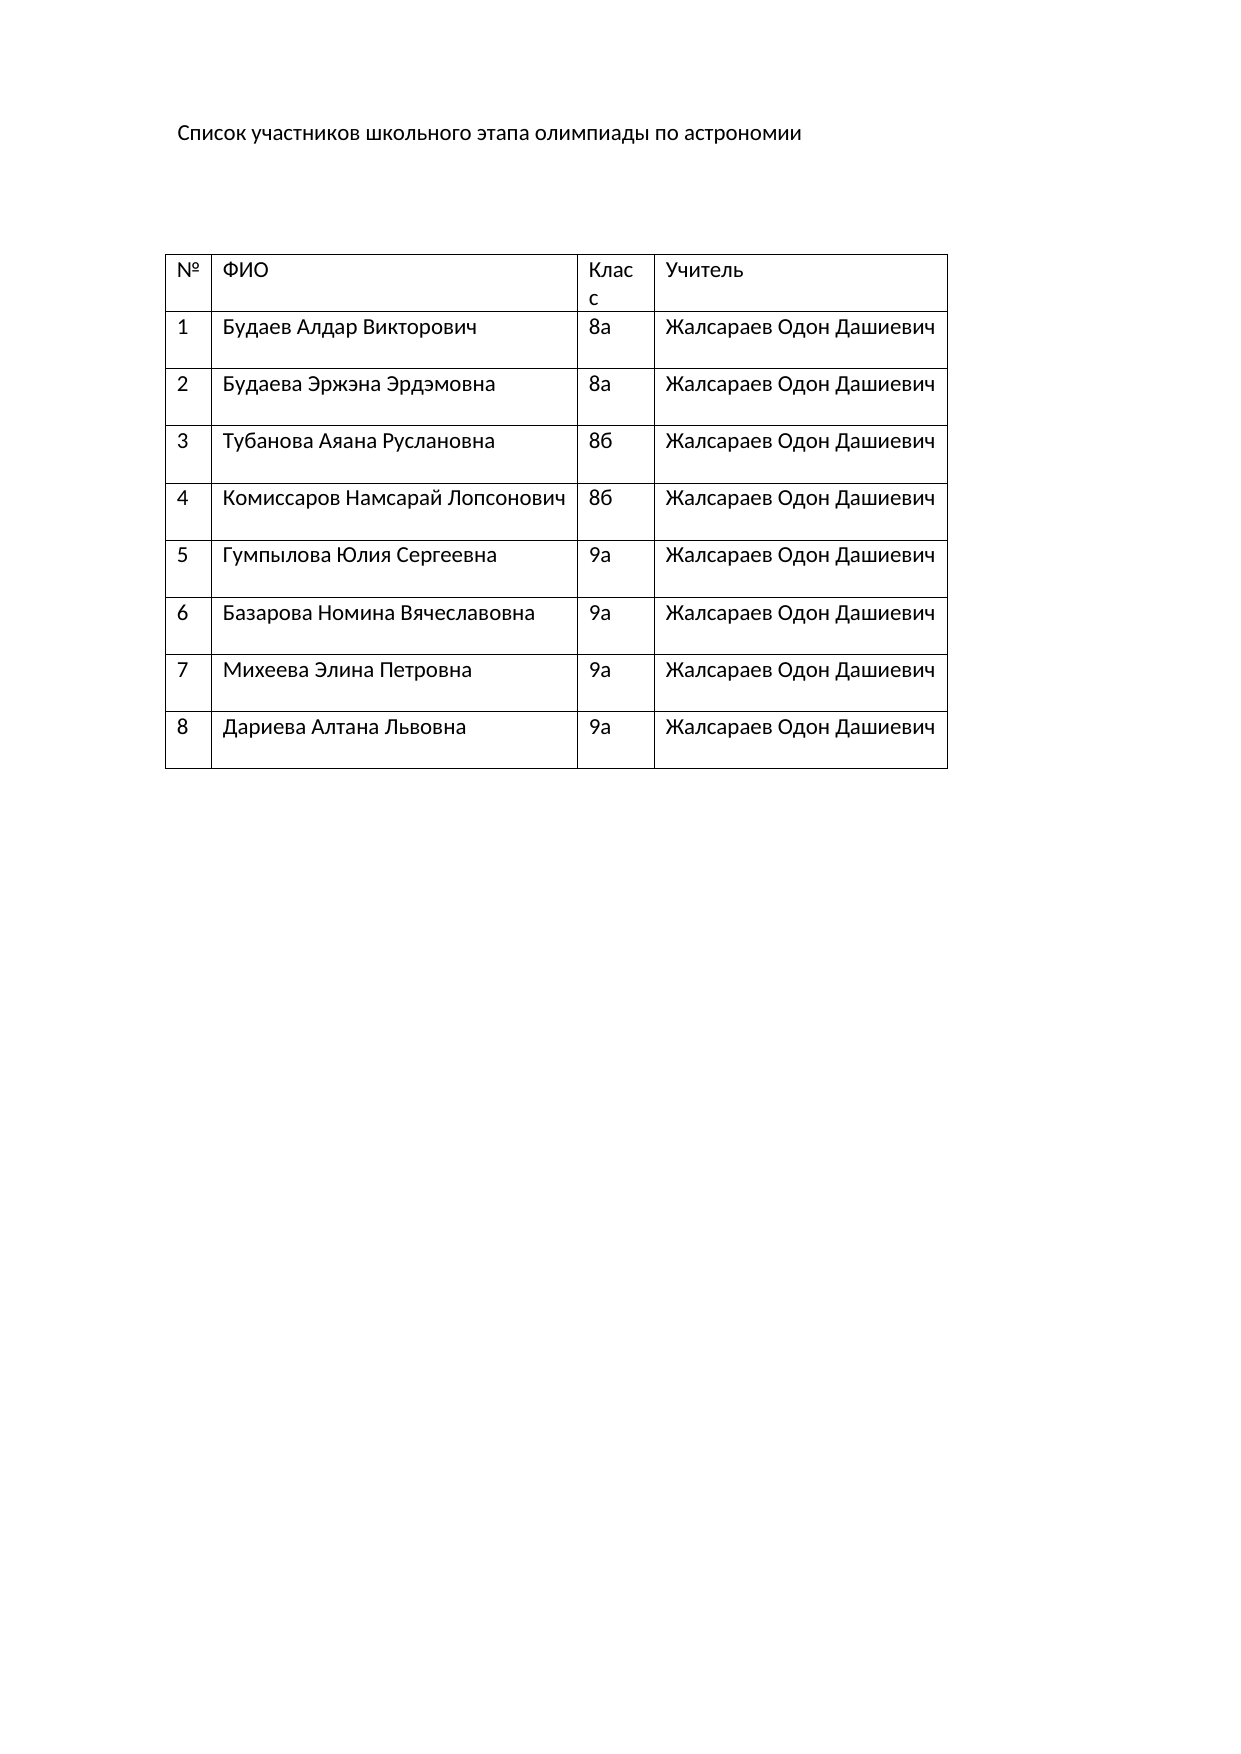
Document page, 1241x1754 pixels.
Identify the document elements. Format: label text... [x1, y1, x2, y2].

table_cell Тубанова Аяана Руслановна [212, 426, 577, 482]
table_cell Будаев Алдар Викторович [212, 312, 577, 368]
table_cell 8а [578, 369, 654, 425]
table_cell 2 [166, 369, 211, 425]
table_cell 9а [578, 598, 654, 654]
table_header № [166, 255, 211, 311]
table_cell 9а [578, 655, 654, 711]
table_cell 1 [166, 312, 211, 368]
table_cell Жалсараев Одон Дашиевич [655, 426, 947, 482]
table_cell 8 [166, 712, 211, 768]
table_cell Гумпылова Юлия Сергеевна [212, 541, 577, 597]
table_cell Будаева Эржэна Эрдэмовна [212, 369, 577, 425]
table_cell 8а [578, 312, 654, 368]
table_header Класс [578, 255, 654, 311]
table_cell 4 [166, 484, 211, 539]
table_cell Жалсараев Одон Дашиевич [655, 598, 947, 654]
table_cell Жалсараев Одон Дашиевич [655, 369, 947, 425]
table_header ФИО [212, 255, 577, 311]
text Список участников школьного этапа олимпиады по астрономии [177, 118, 1152, 146]
table_cell 9а [578, 712, 654, 768]
table_cell 9а [578, 541, 654, 597]
table_cell 6 [166, 598, 211, 654]
table_cell Жалсараев Одон Дашиевич [655, 712, 947, 768]
table_cell 8б [578, 426, 654, 482]
table_cell Дариева Алтана Львовна [212, 712, 577, 768]
table_cell Комиссаров Намсарай Лопсонович [212, 484, 577, 539]
table_cell Жалсараев Одон Дашиевич [655, 541, 947, 597]
table_cell Жалсараев Одон Дашиевич [655, 655, 947, 711]
table_cell 3 [166, 426, 211, 482]
table_cell 8б [578, 484, 654, 539]
table_cell Базарова Номина Вячеславовна [212, 598, 577, 654]
table_cell Жалсараев Одон Дашиевич [655, 484, 947, 539]
table_cell 5 [166, 541, 211, 597]
table_cell Михеева Элина Петровна [212, 655, 577, 711]
table_header Учитель [655, 255, 947, 311]
table_cell Жалсараев Одон Дашиевич [655, 312, 947, 368]
table_cell 7 [166, 655, 211, 711]
